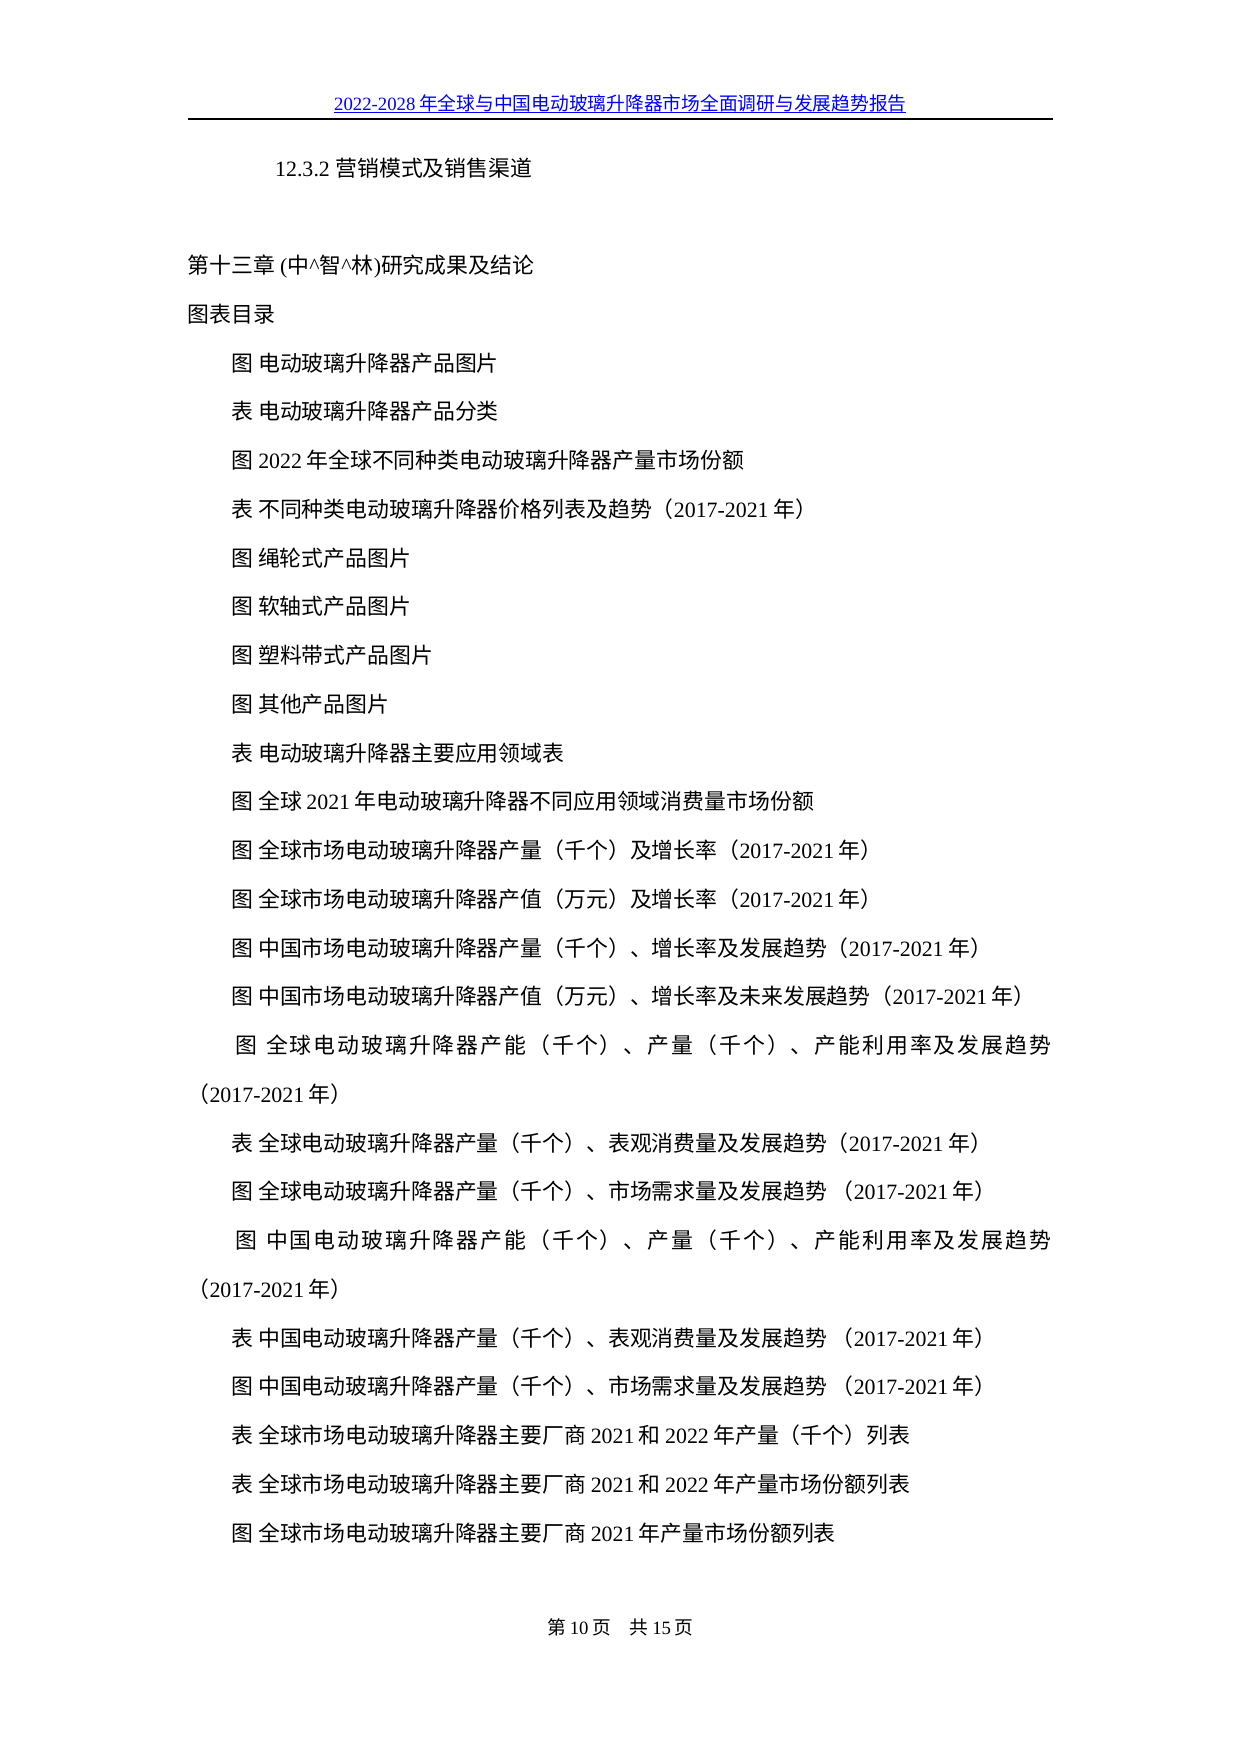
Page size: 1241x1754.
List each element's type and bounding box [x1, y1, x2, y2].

text [187, 150, 1053, 1548]
